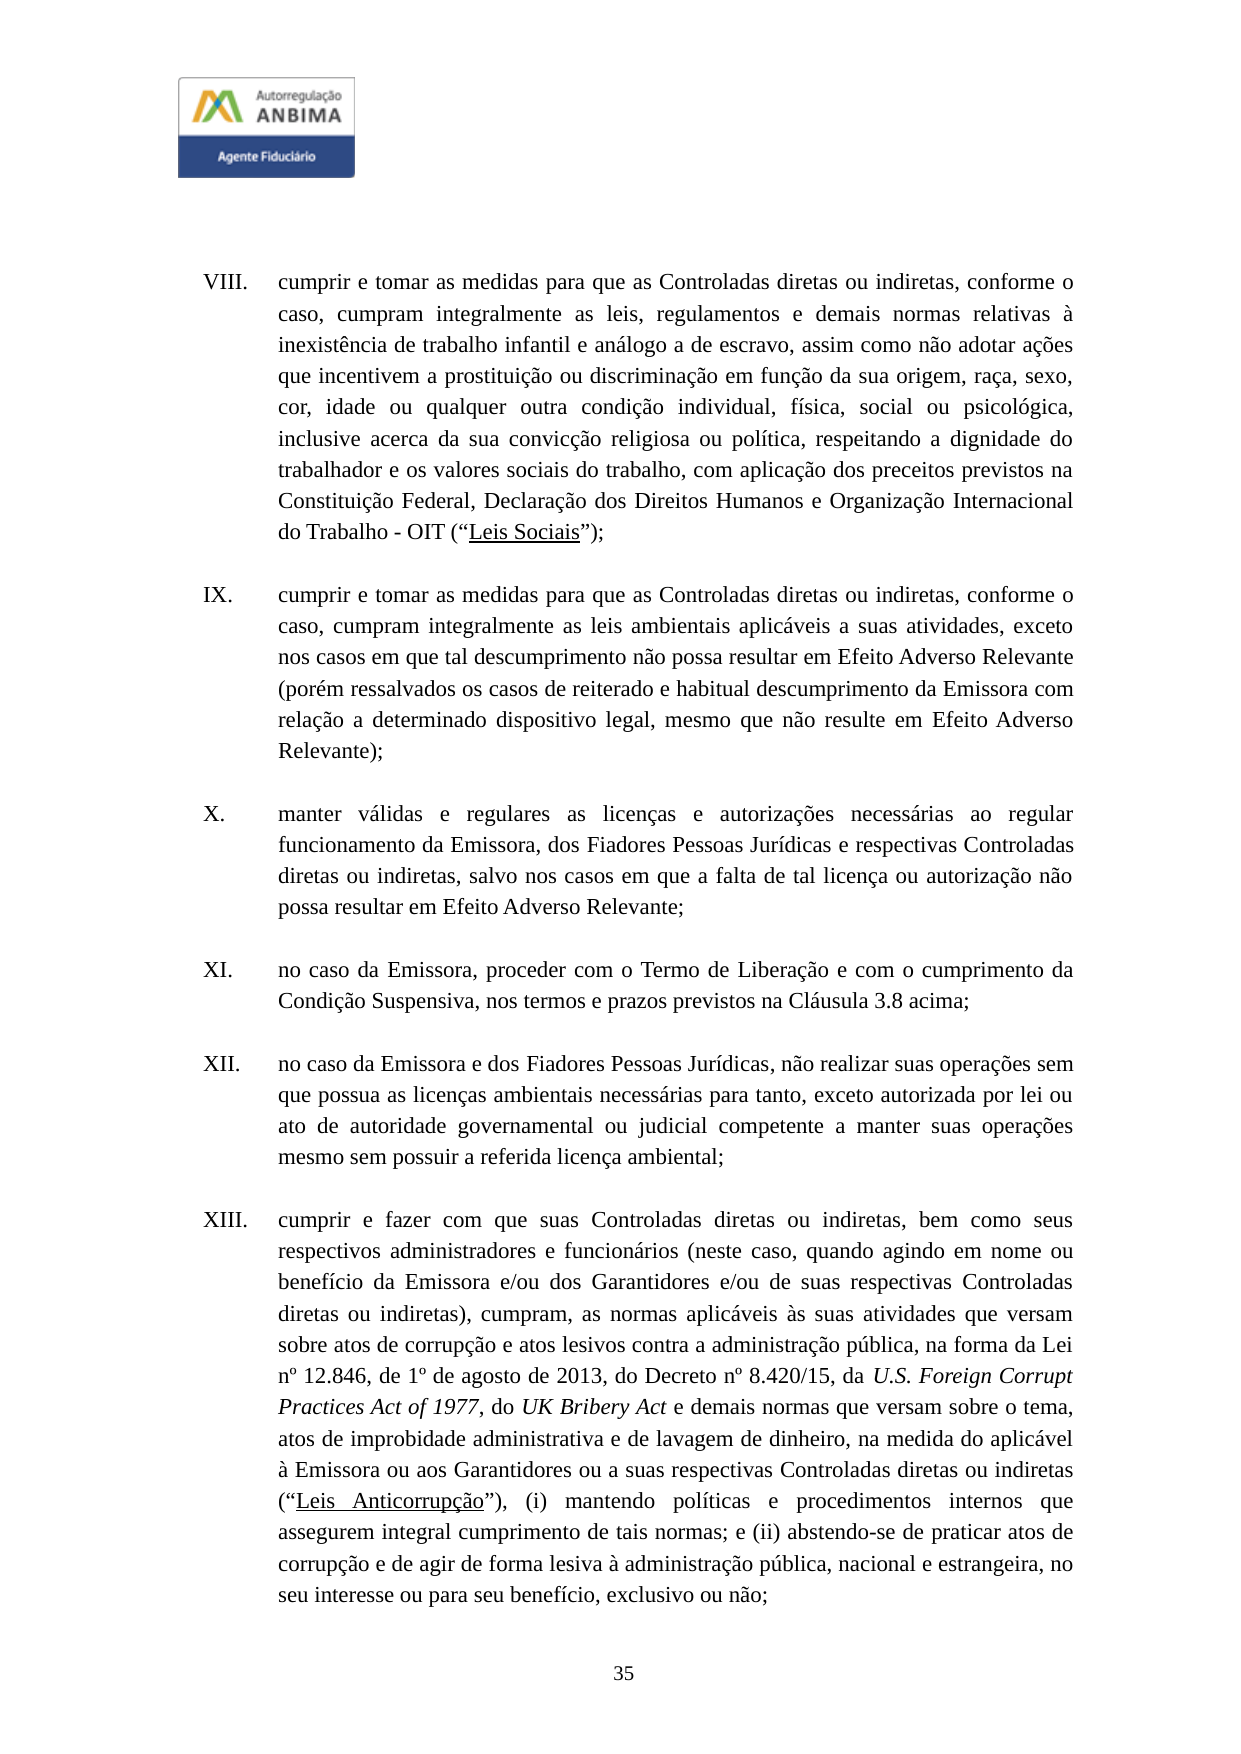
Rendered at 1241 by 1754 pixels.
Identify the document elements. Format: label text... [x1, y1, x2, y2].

list cumprir e fazer com que suas Controladas diretas ou indiretas, bem como seus respectivos administradores e funcionários (neste caso, quando agindo em nome ou benefício da Emissora e/ou dos Garantidores e/ou de suas respectivas Controladas diretas ou indiretas), cumpram, as normas aplicáveis às suas atividades que versam sobre atos de corrupção e atos lesivos contra a administração pública, na forma da Lei nº 12.846, de 1º de agosto de 2013, do Decreto nº 8.420/15, da U.S. Foreign Corrupt Practices Act of 1977, do UK Bribery Act e demais normas que versam sobre o tema, atos de improbidade administrativa e de lavagem de dinheiro, na medida do aplicável à Emissora ou aos Garantidores ou a suas respectivas Controladas diretas ou indiretas (“Leis Anticorrupção”), (i) mantendo políticas e procedimentos internos que assegurem integral cumprimento de tais normas; e (ii) abstendo-se de praticar atos de corrupção e de agir de forma lesiva à administração pública, nacional e estrangeira, no seu interesse ou para seu benefício, exclusivo ou não; [203, 1202, 1075, 1608]
list manter válidas e regulares as licenças e autorizações necessárias ao regular funcionamento da Emissora, dos Fiadores Pessoas Jurídicas e respectivas Controladas diretas ou indiretas, salvo nos casos em que a falta de tal licença ou autorização não possa resultar em Efeito Adverso Relevante; [203, 796, 1075, 921]
list no caso da Emissora, proceder com o Termo de Liberação e com o cumprimento da Condição Suspensiva, nos termos e prazos previstos na Cláusula 3.8 acima; [203, 952, 1075, 1015]
list cumprir e tomar as medidas para que as Controladas diretas ou indiretas, conforme o caso, cumpram integralmente as leis ambientais aplicáveis a suas atividades, exceto nos casos em que tal descumprimento não possa resultar em Efeito Adverso Relevante (porém ressalvados os casos de reiterado e habitual descumprimento da Emissora com relação a determinado dispositivo legal, mesmo que não resulte em Efeito Adverso Relevante); [203, 577, 1075, 765]
list no caso da Emissora e dos Fiadores Pessoas Jurídicas, não realizar suas operações sem que possua as licenças ambientais necessárias para tanto, exceto autorizada por lei ou ato de autoridade governamental ou judicial competente a manter suas operações mesmo sem possuir a referida licença ambiental; [203, 1046, 1075, 1171]
list cumprir e tomar as medidas para que as Controladas diretas ou indiretas, conforme o caso, cumpram integralmente as leis, regulamentos e demais normas relativas à inexistência de trabalho infantil e análogo a de escravo, assim como não adotar ações que incentivem a prostituição ou discriminação em função da sua origem, raça, sexo, cor, idade ou qualquer outra condição individual, física, social ou psicológica, inclusive acerca da sua convicção religiosa ou política, respeitando a dignidade do trabalhador e os valores sociais do trabalho, com aplicação dos preceitos previstos na Constituição Federal, Declaração dos Direitos Humanos e Organização Internacional do Trabalho - OIT (“Leis Sociais”); [203, 265, 1075, 546]
